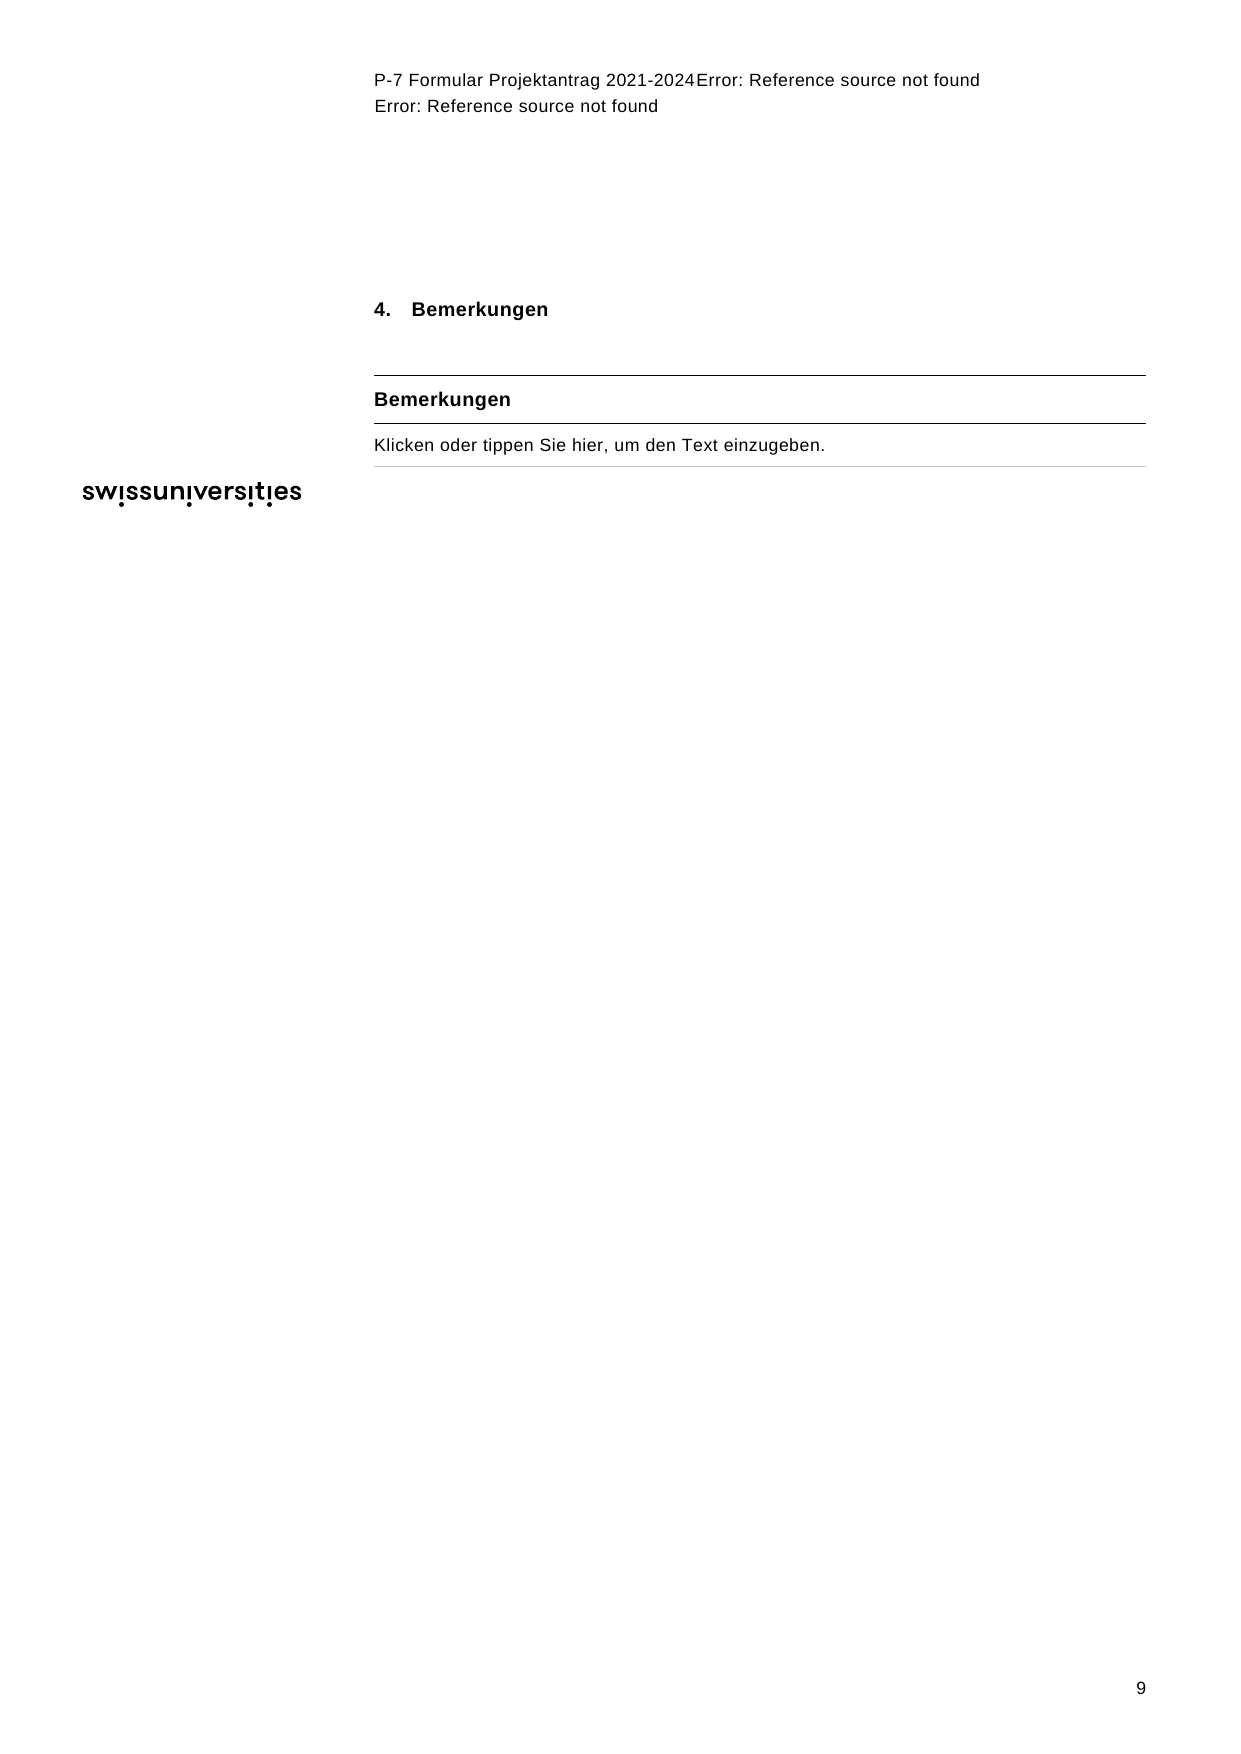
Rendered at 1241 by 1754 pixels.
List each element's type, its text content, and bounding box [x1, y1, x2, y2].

list Bemerkungen [374, 295, 1146, 322]
table_header Bemerkungen [374, 376, 1146, 423]
